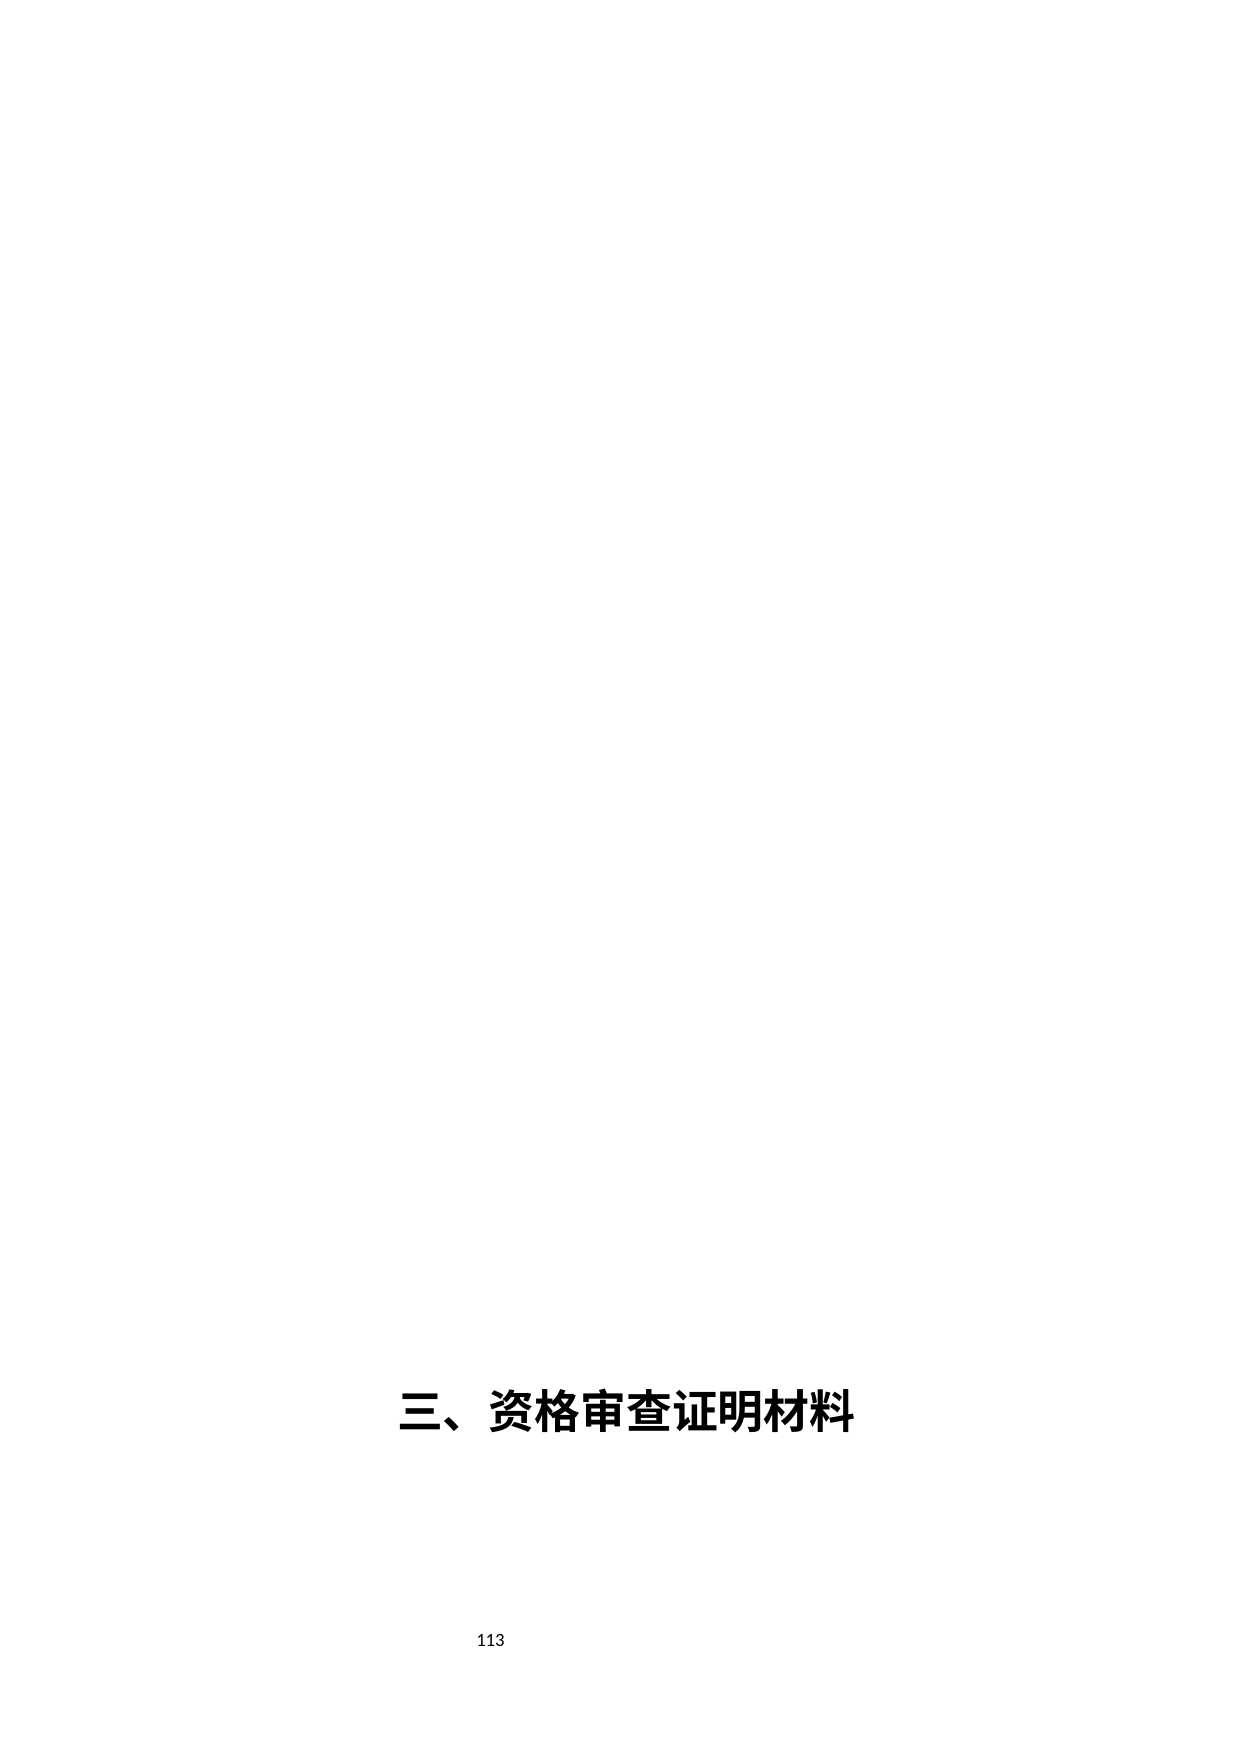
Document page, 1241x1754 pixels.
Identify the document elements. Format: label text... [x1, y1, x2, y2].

text 三、资格审查证明材料 [165, 1359, 1087, 1457]
